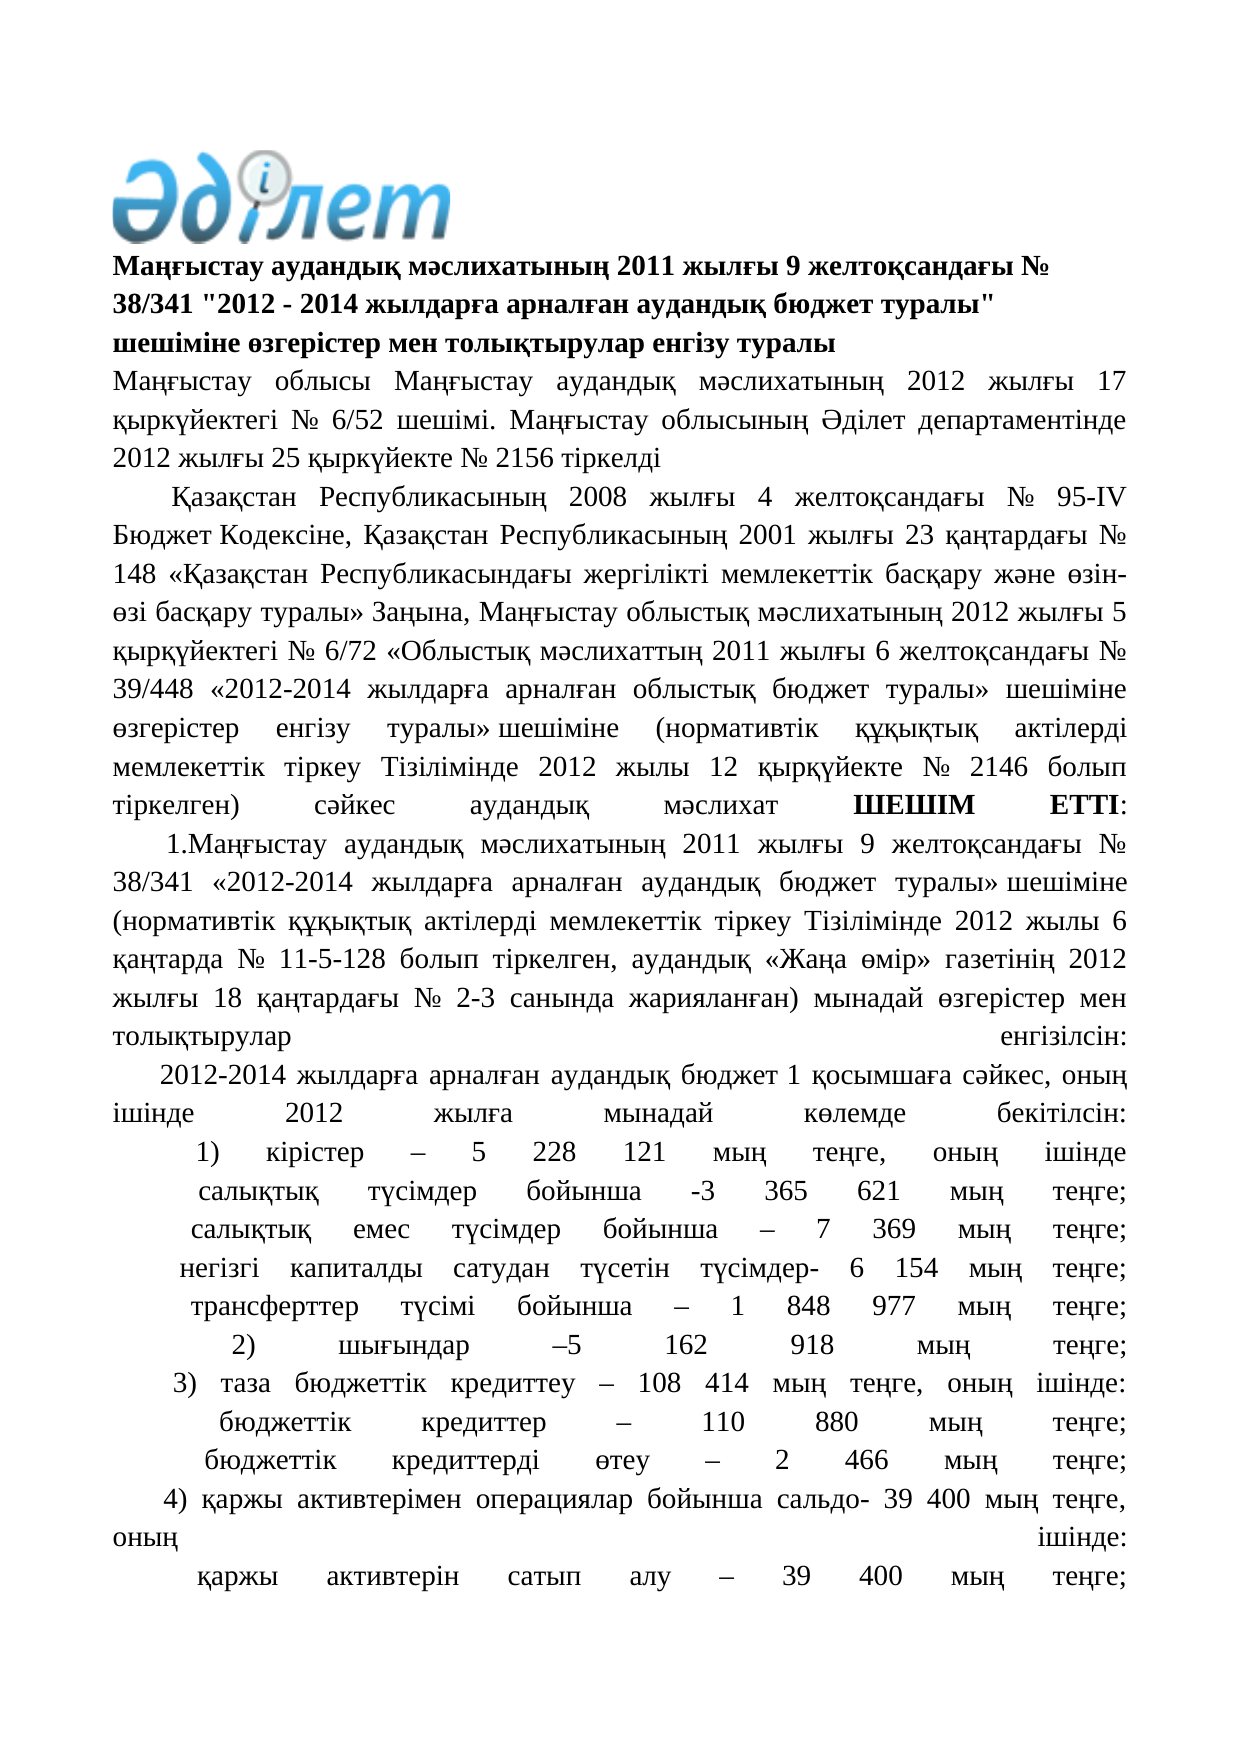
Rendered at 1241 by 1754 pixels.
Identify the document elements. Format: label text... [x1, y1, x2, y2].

text Маңғыстау облысы Маңғыстау аудандық мәслихатының 2012 жылғы 17 қыркүйектегі № 6/52 шешімі. Маңғыстау облысының Әділет департаментінде 2012 жылғы 25 қыркүйекте № 2156 тіркелді [112, 363, 1128, 474]
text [112, 479, 1128, 1592]
picture [112, 150, 451, 244]
text Маңғыстау аудандық мәслихатының 2011 жылғы 9 желтоқсандағы № 38/341 "2012 - 2014 жылдарға арналған аудандық бюджет туралы" шешіміне өзгерістер мен толықтырулар енгізу туралы [112, 248, 1128, 358]
